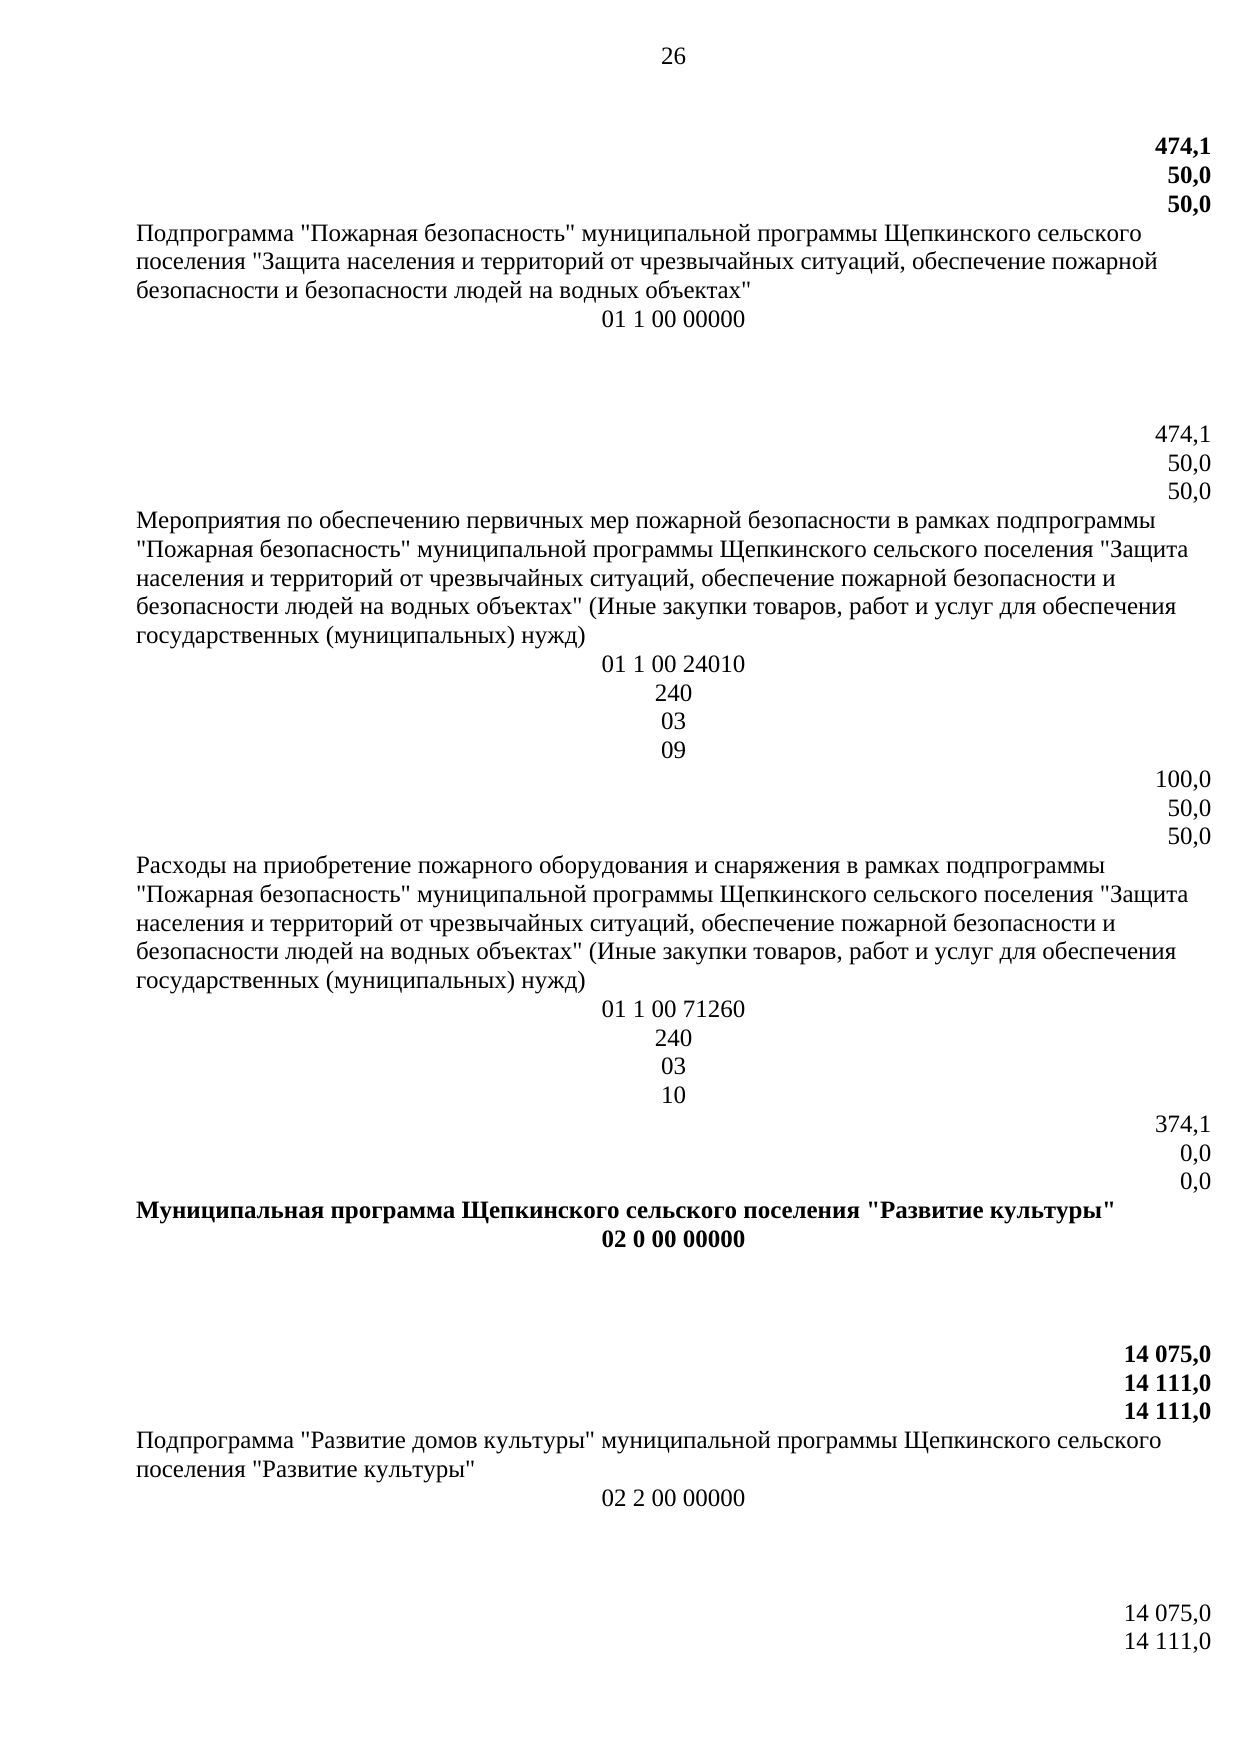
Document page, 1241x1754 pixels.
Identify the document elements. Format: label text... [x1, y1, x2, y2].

text 50,0 [136, 821, 1211, 850]
text 01 1 00 71260 [136, 994, 1211, 1023]
text 01 1 00 00000 [136, 304, 1211, 333]
text Расходы на приобретение пожарного оборудования и снаряжения в рамках подпрограммы "Пожарная безопасность" муниципальной программы Щепкинского сельского поселения "Защита населения и территорий от чрезвычайных ситуаций, обеспечение пожарной безопасности и безопасности людей на водных объектах" (Иные закупки товаров, работ и услуг для обеспечения государственных (муниципальных) нужд) [136, 850, 1211, 994]
text 14 111,0 [136, 1626, 1211, 1655]
text 14 075,0 [136, 1598, 1211, 1626]
text Подпрограмма "Пожарная безопасность" муниципальной программы Щепкинского сельского поселения "Защита населения и территорий от чрезвычайных ситуаций, обеспечение пожарной безопасности и безопасности людей на водных объектах" [136, 218, 1211, 304]
text 14 075,0 [136, 1339, 1211, 1368]
text 50,0 [136, 448, 1211, 476]
text 01 1 00 24010 [136, 649, 1211, 678]
text 100,0 [136, 764, 1211, 793]
text 50,0 [136, 160, 1211, 189]
text 0,0 [136, 1138, 1211, 1166]
text 02 0 00 00000 [136, 1224, 1211, 1253]
text 0,0 [136, 1166, 1211, 1195]
text 03 [136, 706, 1211, 735]
text 10 [136, 1080, 1211, 1109]
text 02 2 00 00000 [136, 1483, 1211, 1511]
text 374,1 [136, 1109, 1211, 1138]
text 14 111,0 [136, 1396, 1211, 1425]
text 474,1 [136, 131, 1211, 160]
text 50,0 [136, 189, 1211, 218]
text Подпрограмма "Развитие домов культуры" муниципальной программы Щепкинского сельского поселения "Развитие культуры" [136, 1425, 1211, 1483]
text 50,0 [136, 793, 1211, 821]
text 03 [136, 1051, 1211, 1080]
text 14 111,0 [136, 1368, 1211, 1396]
text 240 [136, 1023, 1211, 1051]
text 474,1 [136, 419, 1211, 448]
text 240 [136, 678, 1211, 706]
text 50,0 [136, 476, 1211, 505]
text Муниципальная программа Щепкинского сельского поселения "Развитие культуры" [136, 1195, 1211, 1224]
text Мероприятия по обеспечению первичных мер пожарной безопасности в рамках подпрограммы "Пожарная безопасность" муниципальной программы Щепкинского сельского поселения "Защита населения и территорий от чрезвычайных ситуаций, обеспечение пожарной безопасности и безопасности людей на водных объектах" (Иные закупки товаров, работ и услуг для обеспечения государственных (муниципальных) нужд) [136, 505, 1211, 649]
text 09 [136, 735, 1211, 764]
